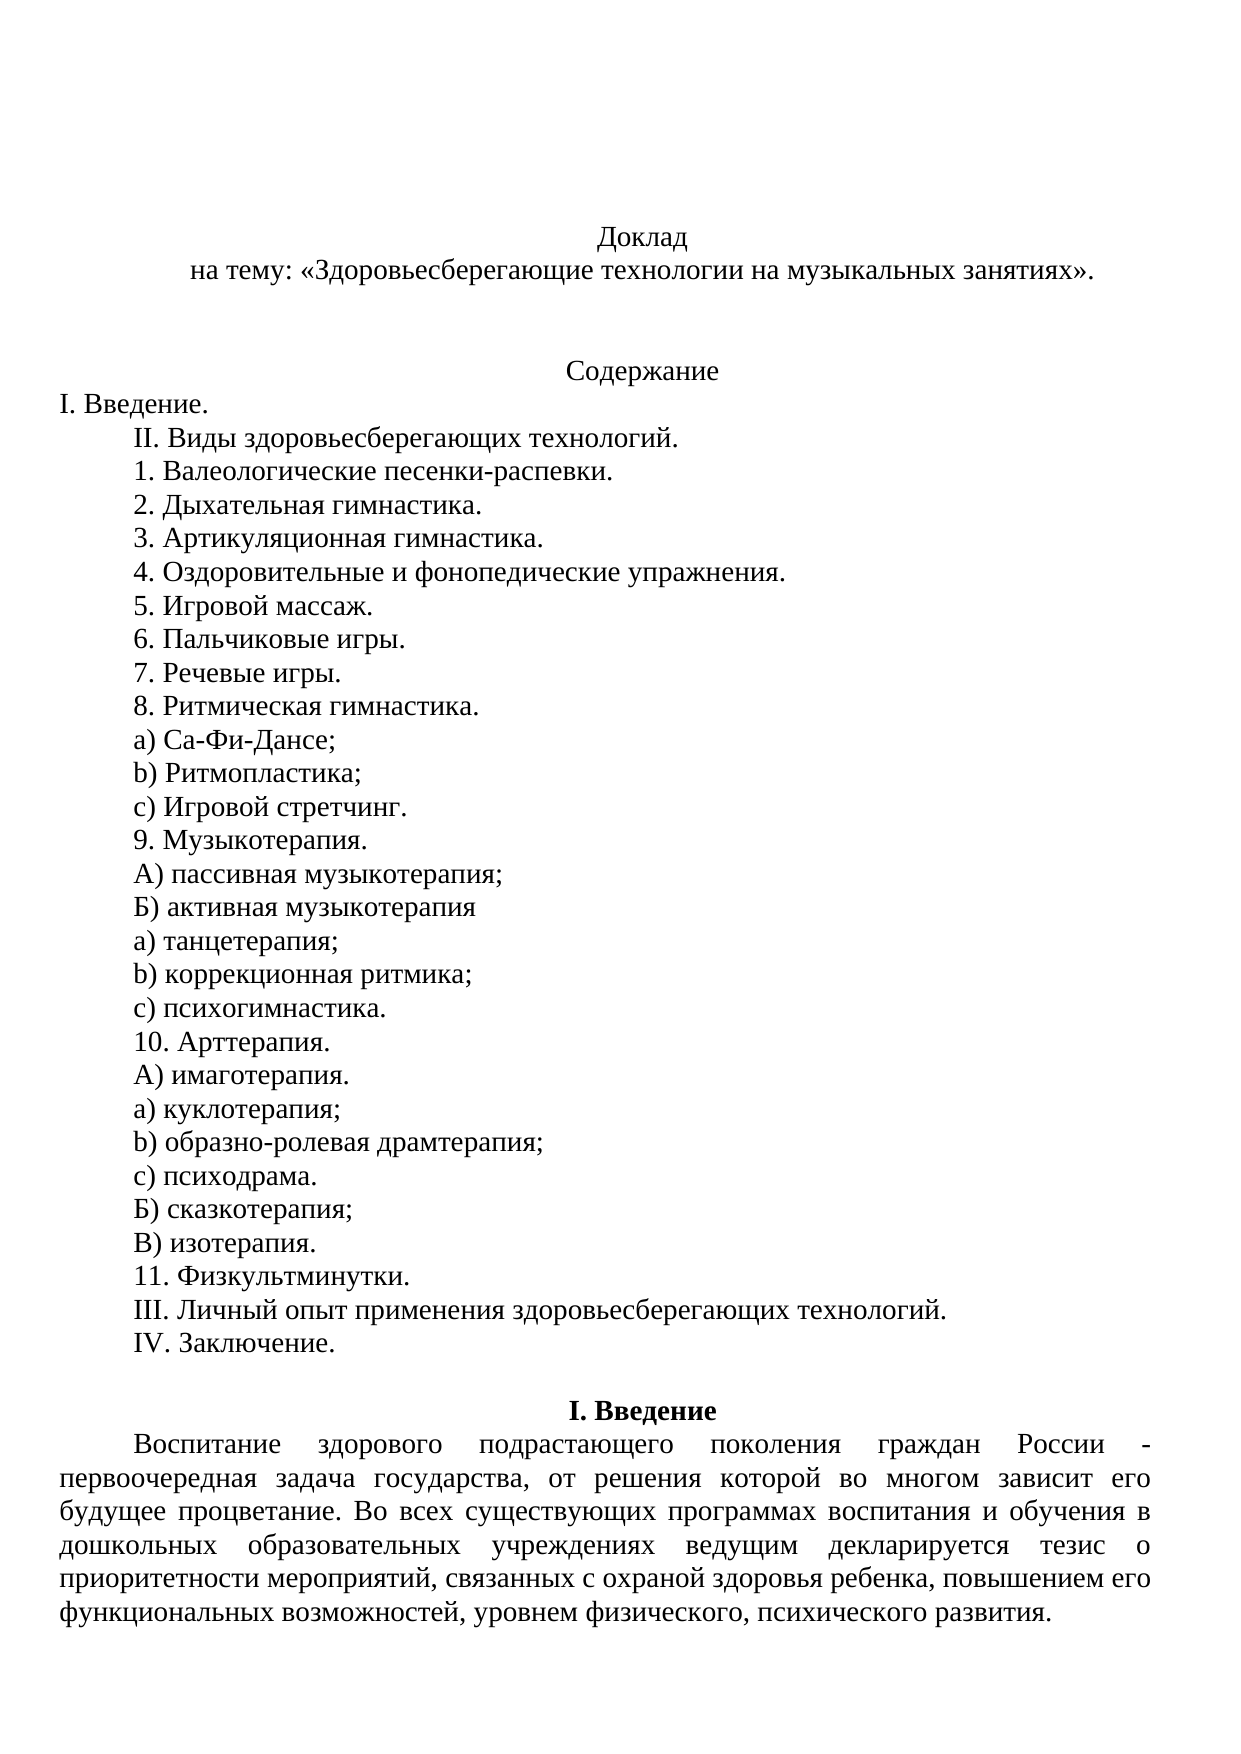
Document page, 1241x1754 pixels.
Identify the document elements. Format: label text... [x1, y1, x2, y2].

text на тему: «Здоровьесберегающие технологии на музыкальных занятиях». [59, 252, 1152, 286]
text b) образно-ролевая драмтерапия; [59, 1124, 1152, 1158]
text b) Ритмопластика; [59, 755, 1152, 789]
text Доклад [59, 219, 1152, 252]
text c) психогимнастика. [59, 990, 1152, 1024]
text Б) сказкотерапия; [59, 1191, 1152, 1225]
text А) имаготерапия. [59, 1057, 1152, 1091]
text Б) активная музыкотерапия [59, 889, 1152, 923]
text Содержание [59, 353, 1152, 386]
text 9. Музыкотерапия. [59, 822, 1152, 856]
text 6. Пальчиковые игры. [59, 621, 1152, 655]
text I. Введение. [59, 386, 1152, 420]
text c) психодрама. [59, 1158, 1152, 1191]
text a) куклотерапия; [59, 1091, 1152, 1124]
text 3. Артикуляционная гимнастика. [59, 521, 1152, 554]
text 11. Физкультминутки. [59, 1258, 1152, 1292]
text I. Введение [59, 1393, 1152, 1426]
text 8. Ритмическая гимнастика. [59, 688, 1152, 722]
text А) пассивная музыкотерапия; [59, 856, 1152, 889]
text 10. Арттерапия. [59, 1024, 1152, 1057]
text II. Виды здоровьесберегающих технологий. [59, 420, 1152, 453]
text 7. Речевые игры. [59, 655, 1152, 688]
text Воспитание здорового подрастающего поколения граждан России - первоочередная задача государства, от решения которой во многом зависит его будущее процветание. Во всех существующих программах воспитания и обучения в дошкольных образовательных учреждениях ведущим декларируется тезис о приоритетности мероприятий, связанных с охраной здоровья ребенка, повышением его функциональных возможностей, уровнем физического, психического развития. [59, 1426, 1152, 1627]
text 5. Игровой массаж. [59, 588, 1152, 621]
text b) коррекционная ритмика; [59, 957, 1152, 990]
text a) танцетерапия; [59, 923, 1152, 957]
text IV. Заключение. [59, 1326, 1152, 1359]
text 1. Валеологические песенки-распевки. [59, 453, 1152, 487]
text 2. Дыхательная гимнастика. [59, 487, 1152, 521]
text III. Личный опыт применения здоровьесберегающих технологий. [59, 1292, 1152, 1326]
text В) изотерапия. [59, 1225, 1152, 1258]
text а) Са-Фи-Дансе; [59, 722, 1152, 755]
text 4. Оздоровительные и фонопедические упражнения. [59, 554, 1152, 588]
text c) Игровой стретчинг. [59, 789, 1152, 822]
